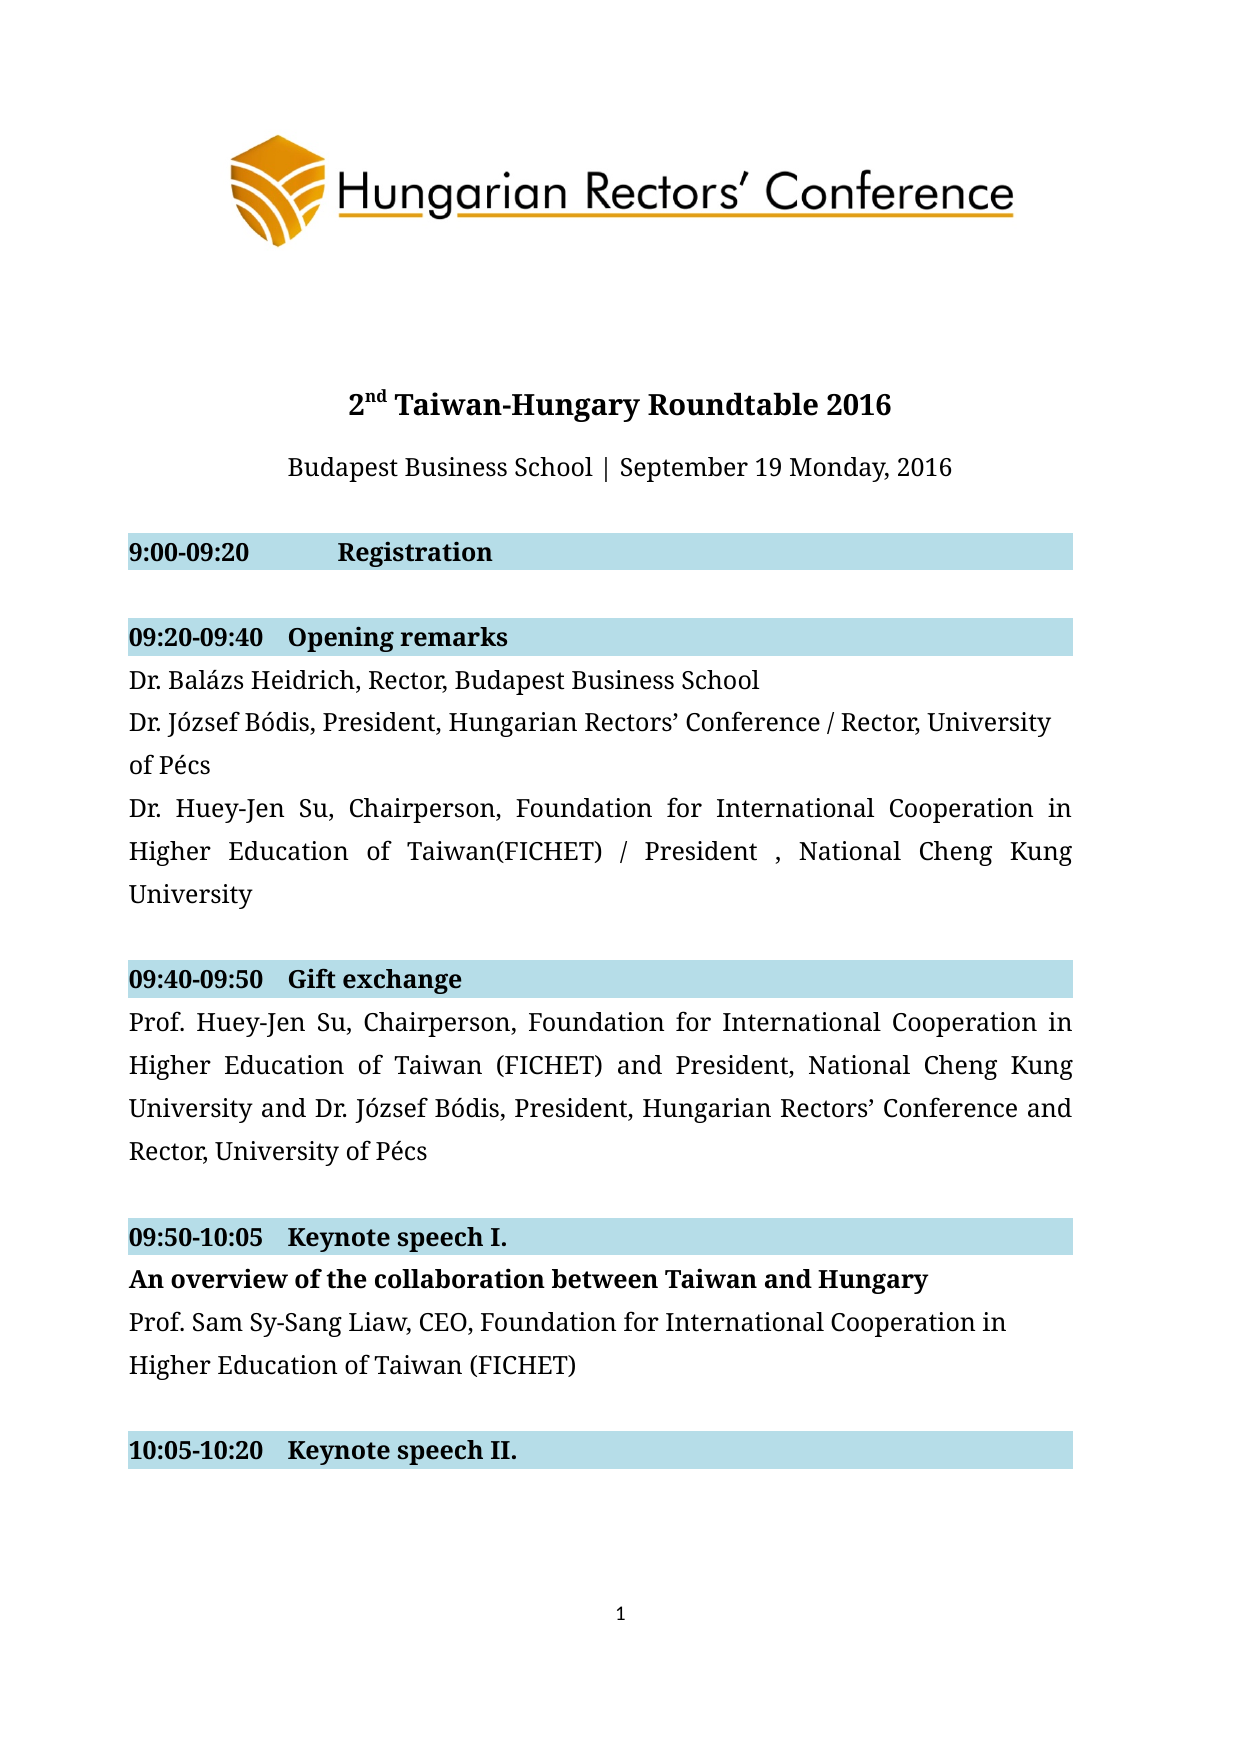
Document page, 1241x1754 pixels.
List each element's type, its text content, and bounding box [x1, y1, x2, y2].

text Prof. Huey-Jen Su, Chairperson, Foundation for International Cooperation in Higher Education of Taiwan (FICHET) and President, National Cheng Kung University and Dr. József Bódis, President, Hungarian Rectors’ Conference and Rector, University of Pécs [128, 1003, 1073, 1170]
text 2nd Taiwan-Hungary Roundtable 2016 [187, 367, 1053, 442]
text 9:00-09:20 Registration [128, 533, 1073, 570]
text 09:50-10:05 Keynote speech I. [128, 1218, 1073, 1255]
text Dr. József Bódis, President, Hungarian Rectors’ Conference / Rector, University of Pécs [128, 703, 1073, 784]
text Dr. Balázs Heidrich, Rector, Budapest Business School [128, 661, 1073, 698]
text Dr. Huey-Jen Su, Chairperson, Foundation for International Cooperation in Higher Education of Taiwan(FICHET) / President , National Cheng Kung University [128, 789, 1073, 913]
text 09:40-09:50 Gift exchange [128, 960, 1073, 998]
text Budapest Business School | September 19 Monday, 2016 [187, 448, 1053, 486]
text An overview of the collaboration between Taiwan and Hungary [128, 1260, 1073, 1298]
text 10:05-10:20 Keynote speech II. [128, 1431, 1073, 1469]
text 09:20-09:40 Opening remarks [128, 618, 1073, 656]
text Prof. Sam Sy-Sang Liaw, CEO, Foundation for International Cooperation in Higher Education of Taiwan (FICHET) [128, 1303, 1073, 1383]
picture [187, 118, 1049, 268]
